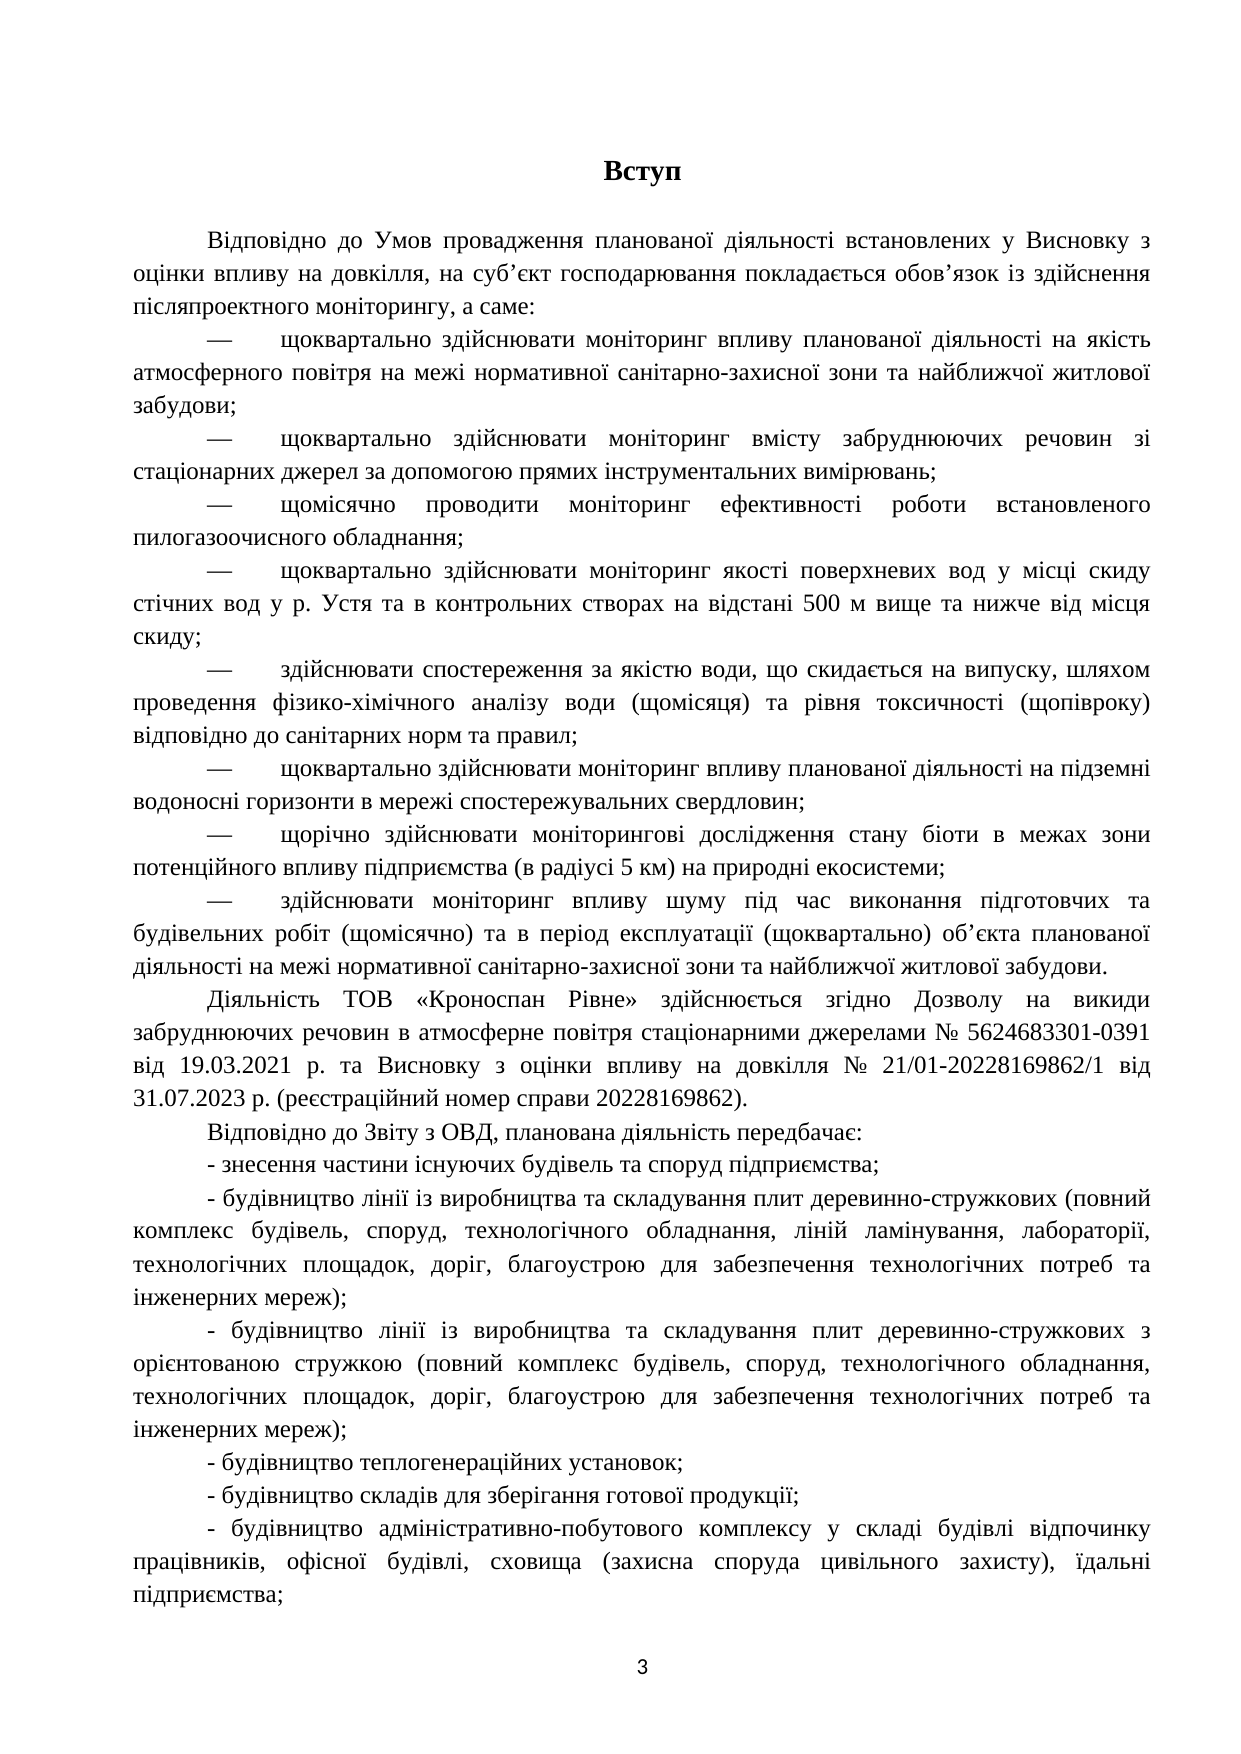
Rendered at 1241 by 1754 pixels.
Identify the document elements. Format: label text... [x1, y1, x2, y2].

text Відповідно до Звіту з ОВД, планована діяльність передбачає: [133, 1117, 1152, 1145]
text — щомісячно проводити моніторинг ефективності роботи встановленого пилогазоочисного обладнання; [133, 489, 1152, 551]
text - будівництво лінії із виробництва та складування плит деревинно-стружкових з орієнтованою стружкою (повний комплекс будівель, споруд, технологічного обладнання, технологічних площадок, доріг, благоустрою для забезпечення технологічних потреб та інженерних мереж); [133, 1315, 1152, 1442]
text - будівництво складів для зберігання готової продукції; [133, 1480, 1152, 1508]
text - будівництво лінії із виробництва та складування плит деревинно-стружкових (повний комплекс будівель, споруд, технологічного обладнання, ліній ламінування, лабораторії, технологічних площадок, доріг, благоустрою для забезпечення технологічних потреб та інженерних мереж); [133, 1183, 1152, 1310]
text Відповідно до Умов провадження планованої діяльності встановлених у Висновку з оцінки впливу на довкілля, на суб’єкт господарювання покладається обов’язок із здійснення післяпроектного моніторингу, а саме: [133, 225, 1152, 320]
subtitle Вступ [133, 153, 1152, 187]
text — здійснювати моніторинг впливу шуму під час виконання підготовчих та будівельних робіт (щомісячно) та в період експлуатації (щоквартально) об’єкта планованої діяльності на межі нормативної санітарно-захисної зони та найближчої житлової забудови. [133, 885, 1152, 980]
text — щорічно здійснювати моніторингові дослідження стану біоти в межах зони потенційного впливу підприємства (в pадіусі 5 км) на природні екосистеми; [133, 819, 1152, 881]
text — здійснювати спостереження за якістю води, що скидається на випуску, шляхом проведення фізико-хімічного аналізу води (щомісяця) та рівня токсичності (щопівроку) відповідно до санітарних норм та правил; [133, 654, 1152, 749]
text — щоквартально здійснювати моніторинг якості поверхневих вод у місці скиду стічних вод у р. Устя та в контрольних створах на відстані 500 м вище та нижче від місця скиду; [133, 555, 1152, 650]
text — щоквартально здійснювати моніторинг впливу планованої діяльності на якість атмосферного повітря на межі нормативної санітарно-захисної зони та найближчої житлової забудови; [133, 324, 1152, 419]
text - знесення частини існуючих будівель та споруд підприємства; [133, 1149, 1152, 1178]
text - будівництво теплогенераційних установок; [133, 1447, 1152, 1476]
text — щоквартально здійснювати моніторинг впливу планованої діяльності на підземні водоносні горизонти в мережі спостережувальних свердловин; [133, 753, 1152, 815]
text — щоквартально здійснювати моніторинг вмісту забруднюючих речовин зі стаціонарних джерел за допомогою прямих інструментальних вимірювань; [133, 423, 1152, 485]
text - будівництво адміністративно-побутового комплексу у складі будівлі відпочинку працівників, офісної будівлі, сховища (захисна споруда цивільного захисту), їдальні підприємства; [133, 1513, 1152, 1608]
text Діяльність ТОВ «Кроноспан Рівне» здійснюється згідно Дозволу на викиди забруднюючих речовин в атмосферне повітря стаціонарними джерелами № 5624683301-0391 від 19.03.2021 р. та Висновку з оцінки впливу на довкілля № 21/01-20228169862/1 від 31.07.2023 р. (реєстраційний номер справи 20228169862). [133, 984, 1152, 1112]
